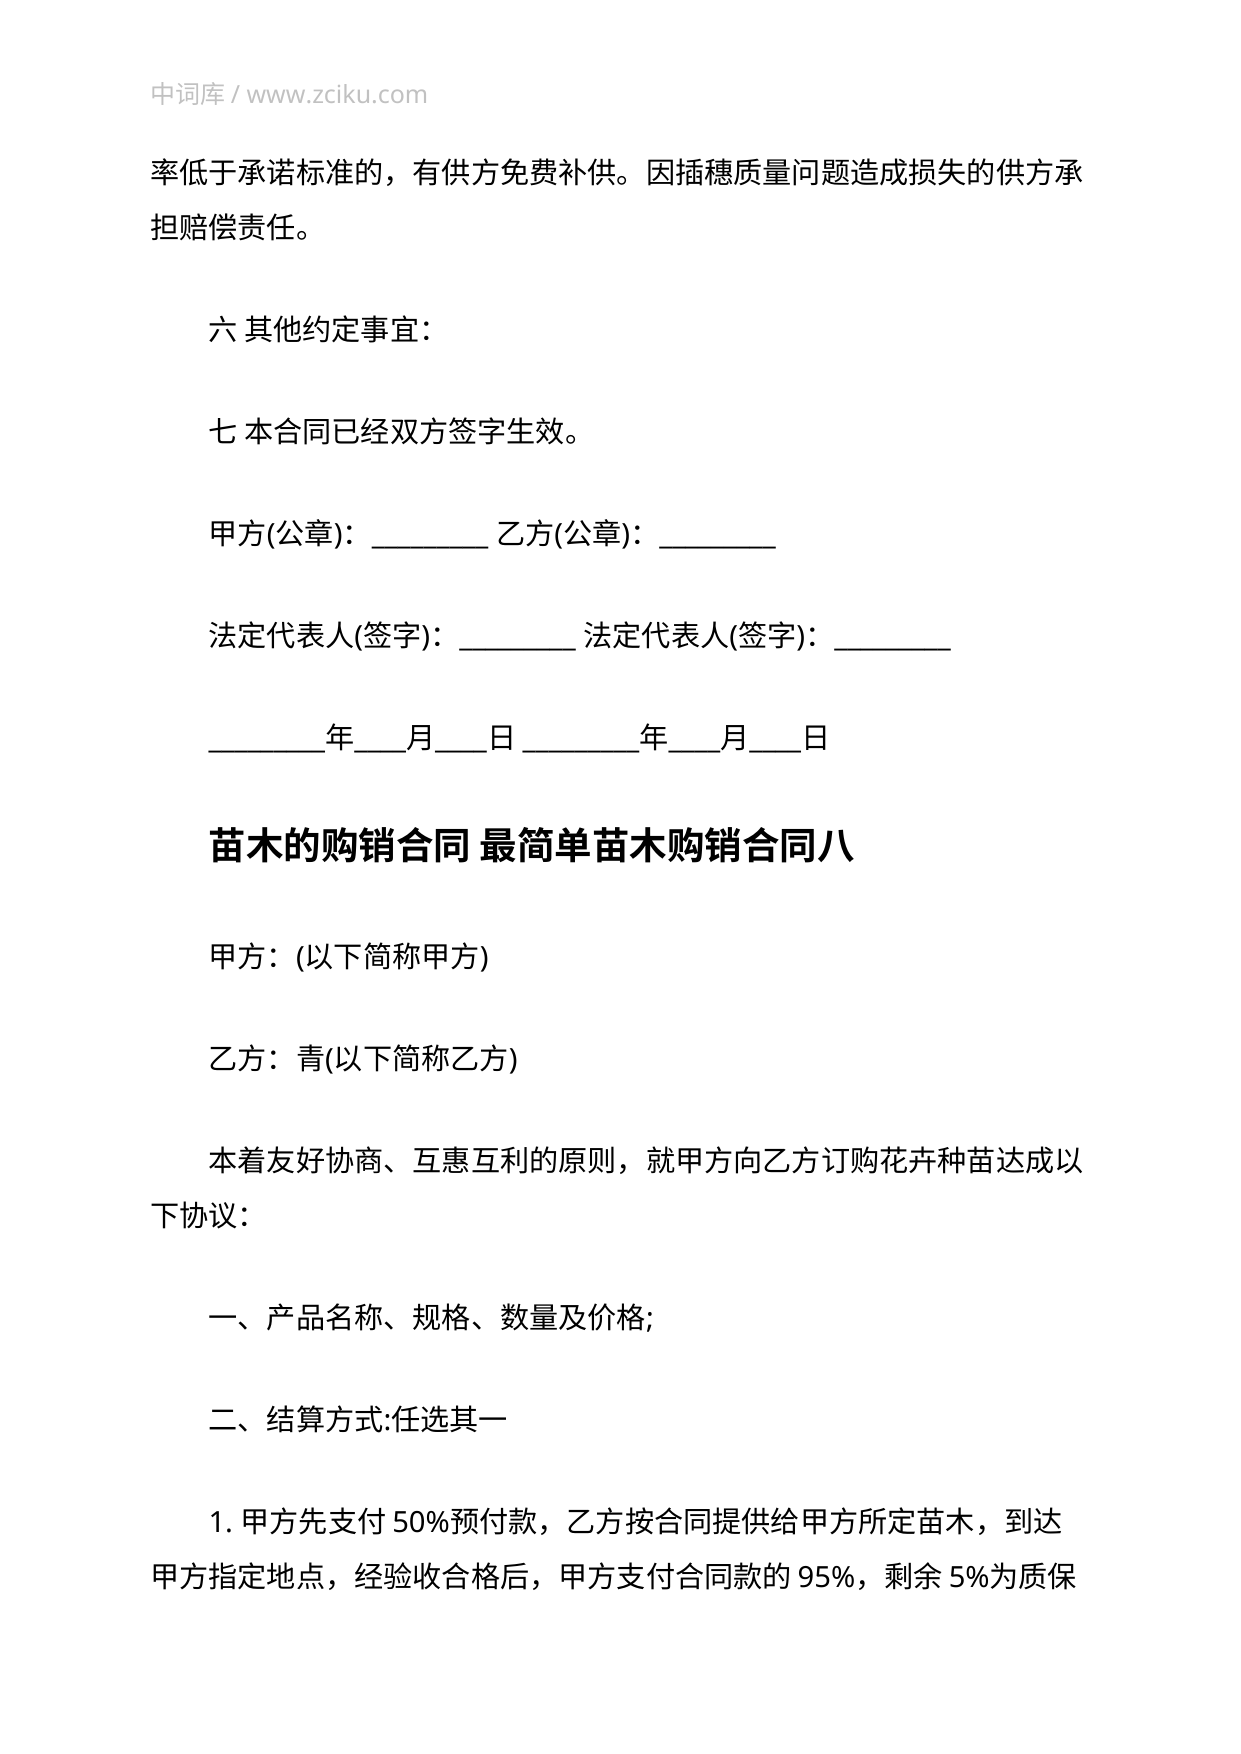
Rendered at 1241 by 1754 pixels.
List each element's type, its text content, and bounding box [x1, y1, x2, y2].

text 苗木的购销合同 最简单苗木购销合同八 [150, 816, 1090, 870]
text 法定代表人(签字)：_________ 法定代表人(签字)：_________ [150, 612, 1090, 654]
text 六 其他约定事宜： [150, 307, 1090, 349]
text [150, 1498, 1090, 1596]
text 乙方：青(以下简称乙方) [150, 1036, 1090, 1078]
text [150, 150, 1090, 247]
text _________年____月____日 _________年____月____日 [150, 714, 1090, 757]
text 七 本合同已经双方签字生效。 [150, 408, 1090, 451]
text 甲方(公章)：_________ 乙方(公章)：_________ [150, 510, 1090, 553]
text 甲方：(以下简称甲方) [150, 933, 1090, 976]
text 一、产品名称、规格、数量及价格; [150, 1294, 1090, 1337]
text 二、结算方式:任选其一 [150, 1396, 1090, 1438]
text 本着友好协商、互惠互利的原则，就甲方向乙方订购花卉种苗达成以下协议： [150, 1137, 1090, 1235]
